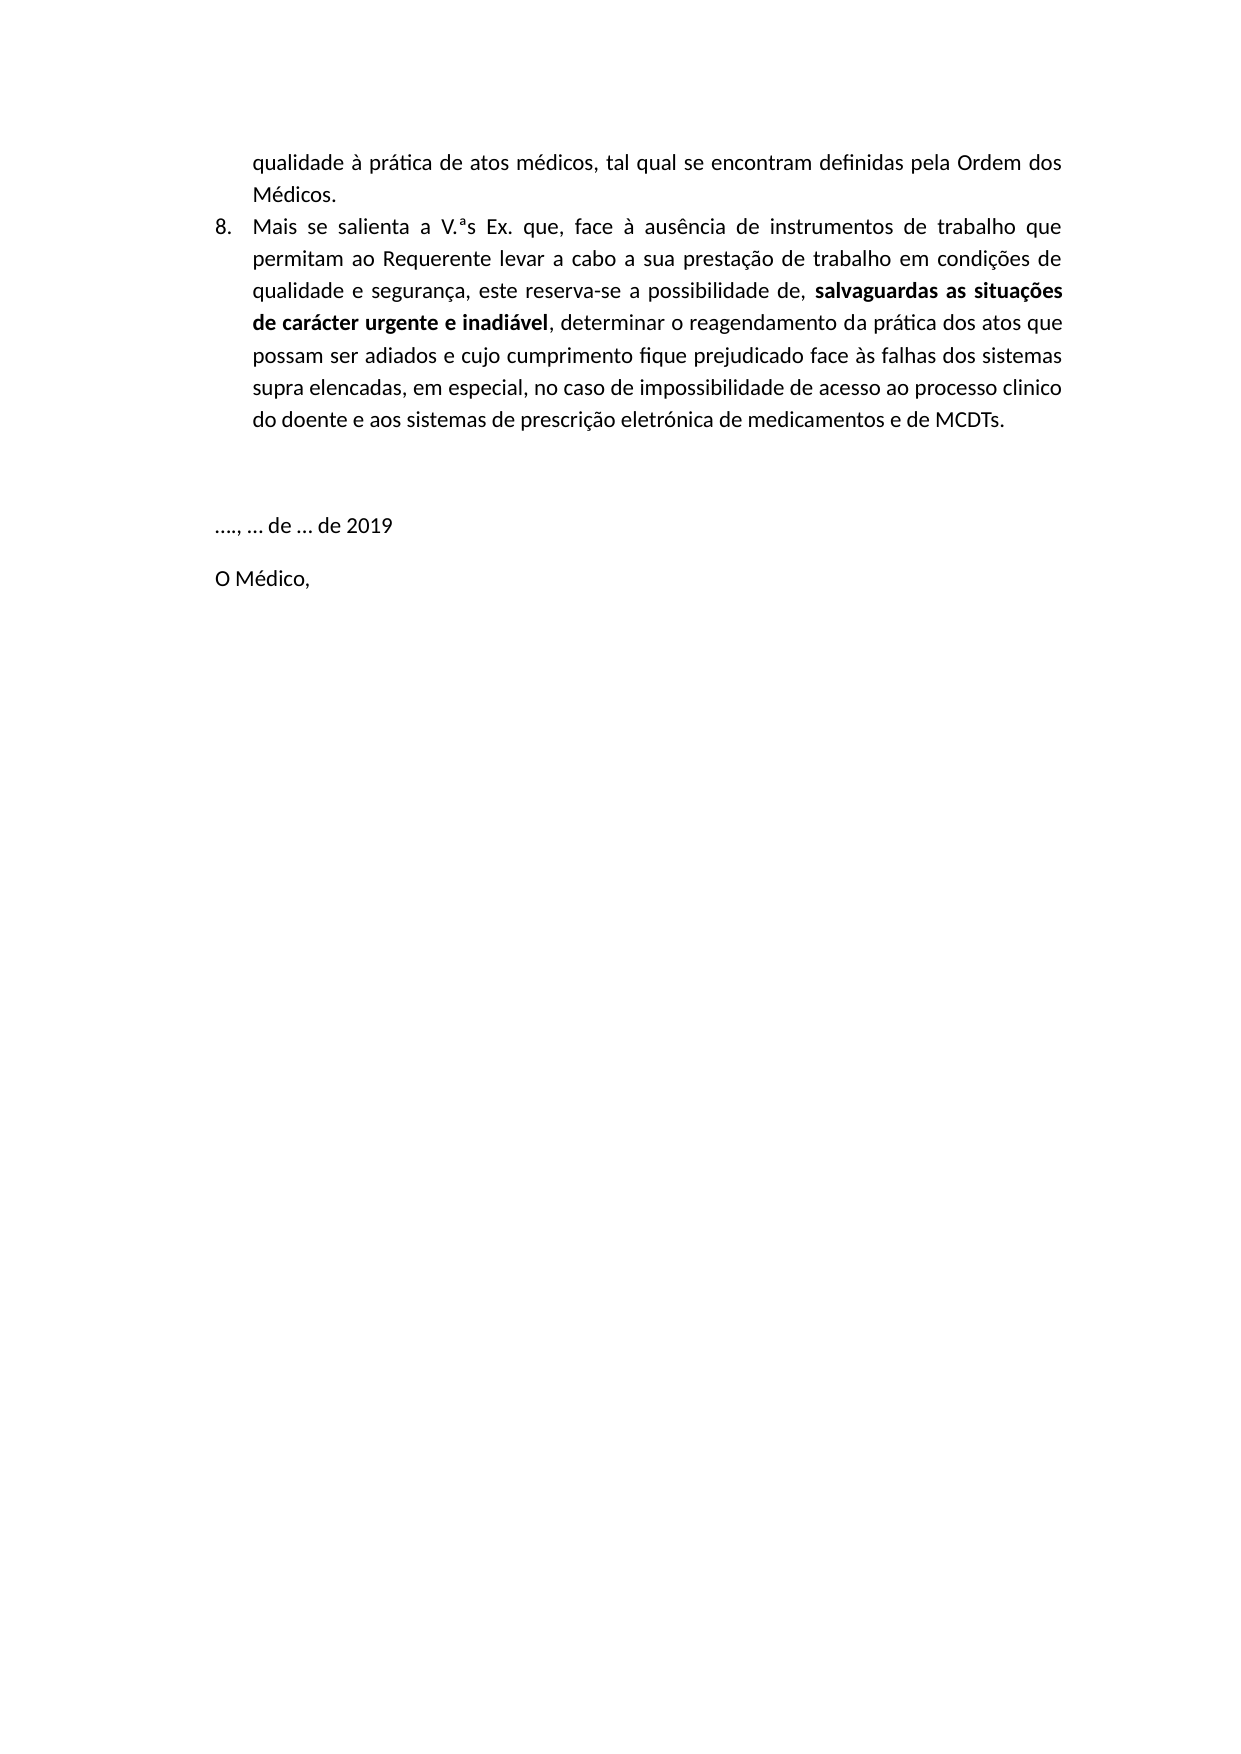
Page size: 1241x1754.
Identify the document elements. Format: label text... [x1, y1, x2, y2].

list Mais se salienta a V.ªs Ex. que, face à ausência de instrumentos de trabalho que permitam ao Requerente levar a cabo a sua prestação de trabalho em condições de qualidade e segurança, este reserva-se a possibilidade de, salvaguardas as situações de carácter urgente e inadiável, determinar o reagendamento da prática dos atos que possam ser adiados e cujo cumprimento fique prejudicado face às falhas dos sistemas supra elencadas, em especial, no caso de impossibilidade de acesso ao processo clinico do doente e aos sistemas de prescrição eletrónica de medicamentos e de MCDTs. [215, 212, 1063, 433]
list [215, 148, 1063, 208]
text O Médico, [215, 564, 1063, 592]
text …., … de … de 2019 [215, 511, 1063, 539]
